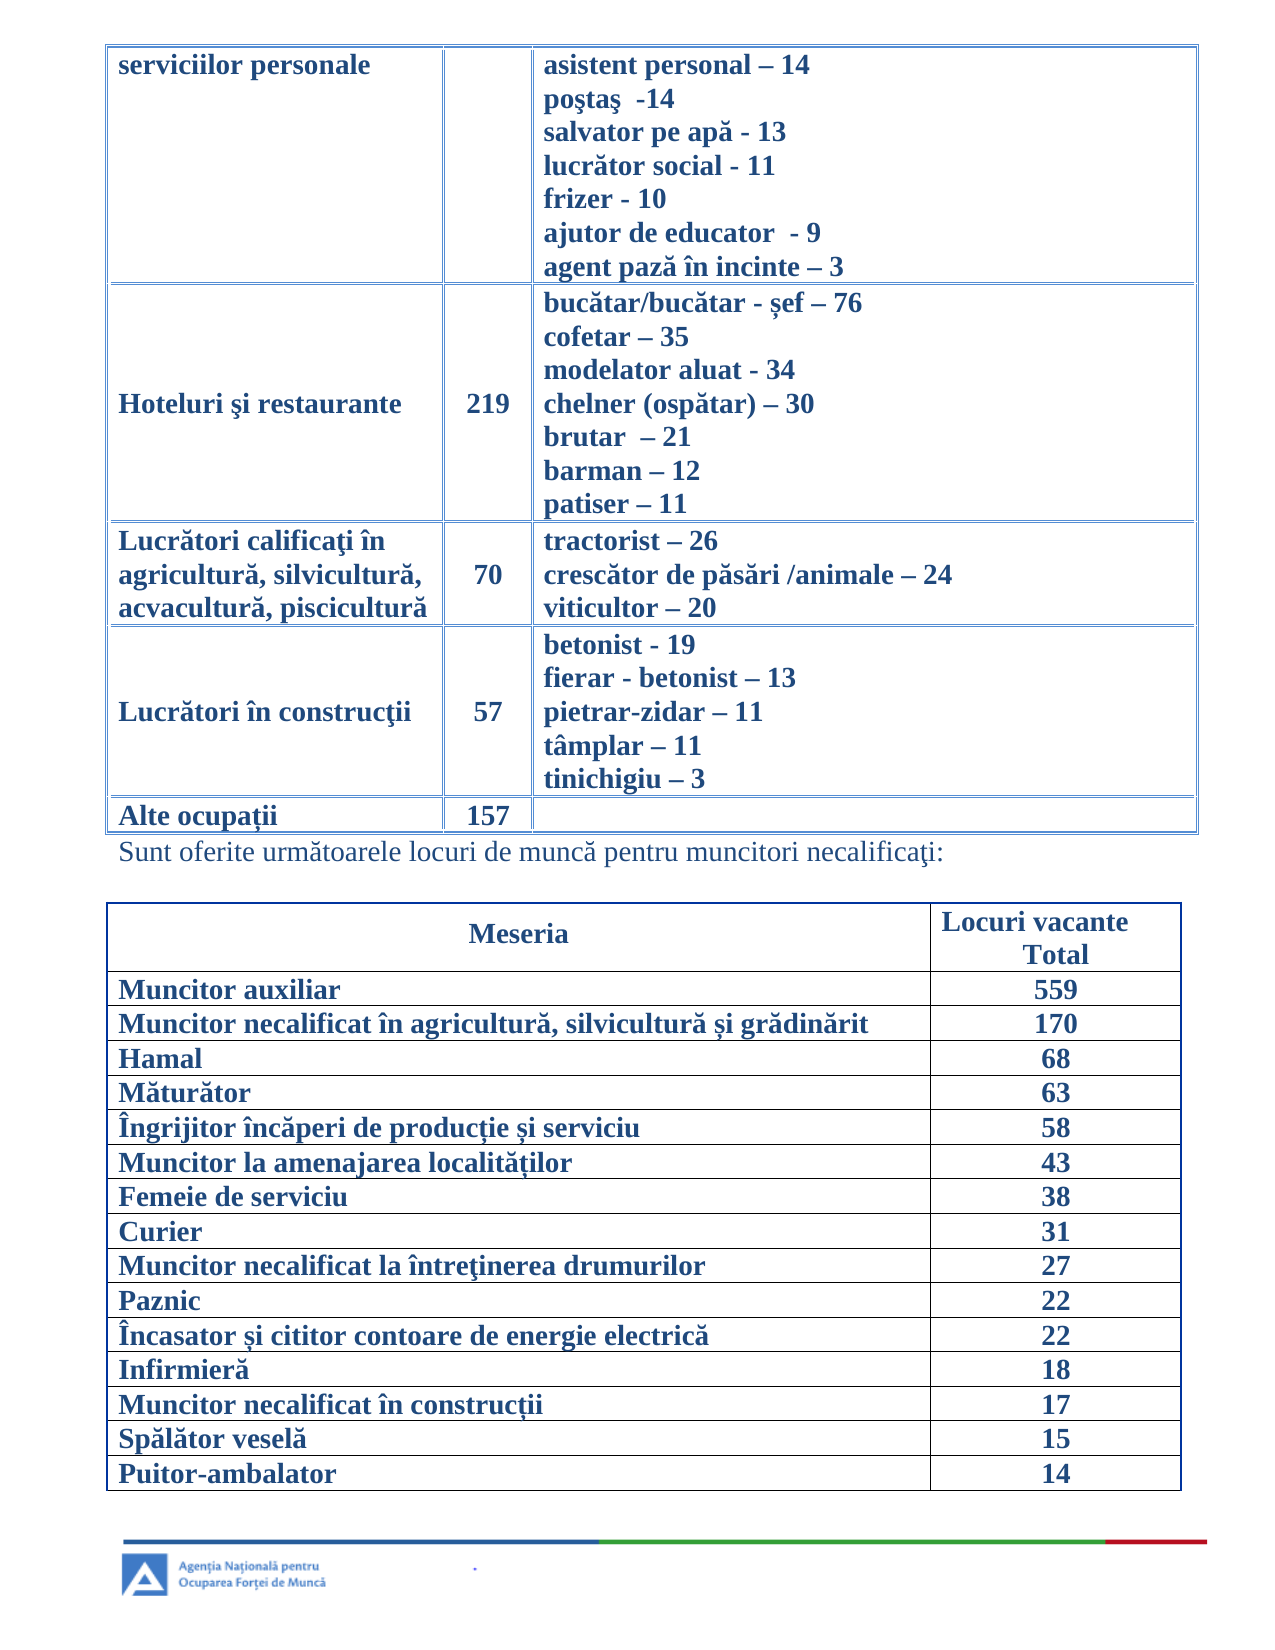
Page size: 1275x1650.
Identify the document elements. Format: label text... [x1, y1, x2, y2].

table_cell 219 [445, 285, 531, 520]
table_cell Muncitor necalificat în agricultură, silvicultură și grădinărit [108, 1006, 930, 1040]
table_cell 43 [931, 1145, 1180, 1178]
table_cell bucătar/bucătar - șef – 76 cofetar – 35 modelator aluat - 34 chelner (ospătar) – 30 brutar – 21 barman – 12 patiser – 11 [532, 282, 1198, 520]
table_header Locuri vacante Total [931, 904, 1180, 971]
table_cell Măturător [108, 1076, 930, 1109]
table_cell 31 [931, 1214, 1180, 1247]
table_cell Muncitor la amenajarea localităților [108, 1145, 930, 1178]
text Sunt oferite următoarele locuri de muncă pentru muncitori necalificaţi: [118, 835, 1186, 868]
table_cell Hamal [108, 1041, 930, 1074]
table_cell 22 [931, 1283, 1180, 1317]
table_cell Muncitor necalificat în construcții [108, 1387, 930, 1420]
table_cell 157 [444, 798, 532, 831]
table_cell Puitor-ambalator [108, 1456, 930, 1489]
table_cell betonist - 19 fierar - betonist – 13 pietrar-zidar – 11 tâmplar – 11 tinichigiu – 3 [532, 624, 1198, 795]
table_cell Încasator și cititor contoare de energie electrică [108, 1318, 930, 1351]
table_cell 170 [931, 1006, 1180, 1040]
table_cell [532, 795, 1196, 831]
table_cell 68 [931, 1041, 1180, 1074]
table_cell 18 [931, 1352, 1180, 1386]
table_header Meseria [108, 904, 930, 971]
table_cell Muncitor necalificat la întreţinerea drumurilor [108, 1249, 930, 1282]
table_cell 559 [931, 972, 1180, 1005]
table_cell 38 [931, 1179, 1180, 1213]
table_cell Curier [108, 1214, 930, 1247]
table_cell 63 [931, 1076, 1180, 1109]
table_cell 58 [931, 1110, 1180, 1144]
table_cell Infirmieră [108, 1352, 930, 1386]
table_cell Îngrijitor încăperi de producție și serviciu [108, 1110, 930, 1144]
table_cell Paznic [108, 1283, 930, 1317]
table_cell 14 [931, 1456, 1180, 1489]
table_cell 15 [931, 1421, 1180, 1455]
table_cell 57 [445, 627, 531, 795]
table_cell 22 [931, 1318, 1180, 1351]
table_cell Lucrători în construcţii [107, 624, 443, 795]
table_cell 264 [444, 48, 532, 282]
table_cell Hoteluri şi restaurante [107, 282, 443, 520]
table_cell 27 [931, 1249, 1180, 1282]
table_cell Muncitor auxiliar [108, 972, 930, 1005]
table_cell Lucrători calificaţi în agricultură, silvicultură, acvacultură, piscicultură [107, 520, 443, 624]
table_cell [108, 48, 443, 282]
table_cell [532, 47, 1196, 282]
picture [118, 1534, 1208, 1605]
table_cell 70 [445, 523, 531, 624]
table_cell tractorist – 26 crescător de păsări /animale – 24 viticultor – 20 [532, 520, 1198, 624]
table_cell Alte ocupații [108, 795, 443, 831]
table_cell 17 [931, 1387, 1180, 1420]
table_cell Femeie de serviciu [108, 1179, 930, 1213]
table_cell Spălător veselă [108, 1421, 930, 1455]
